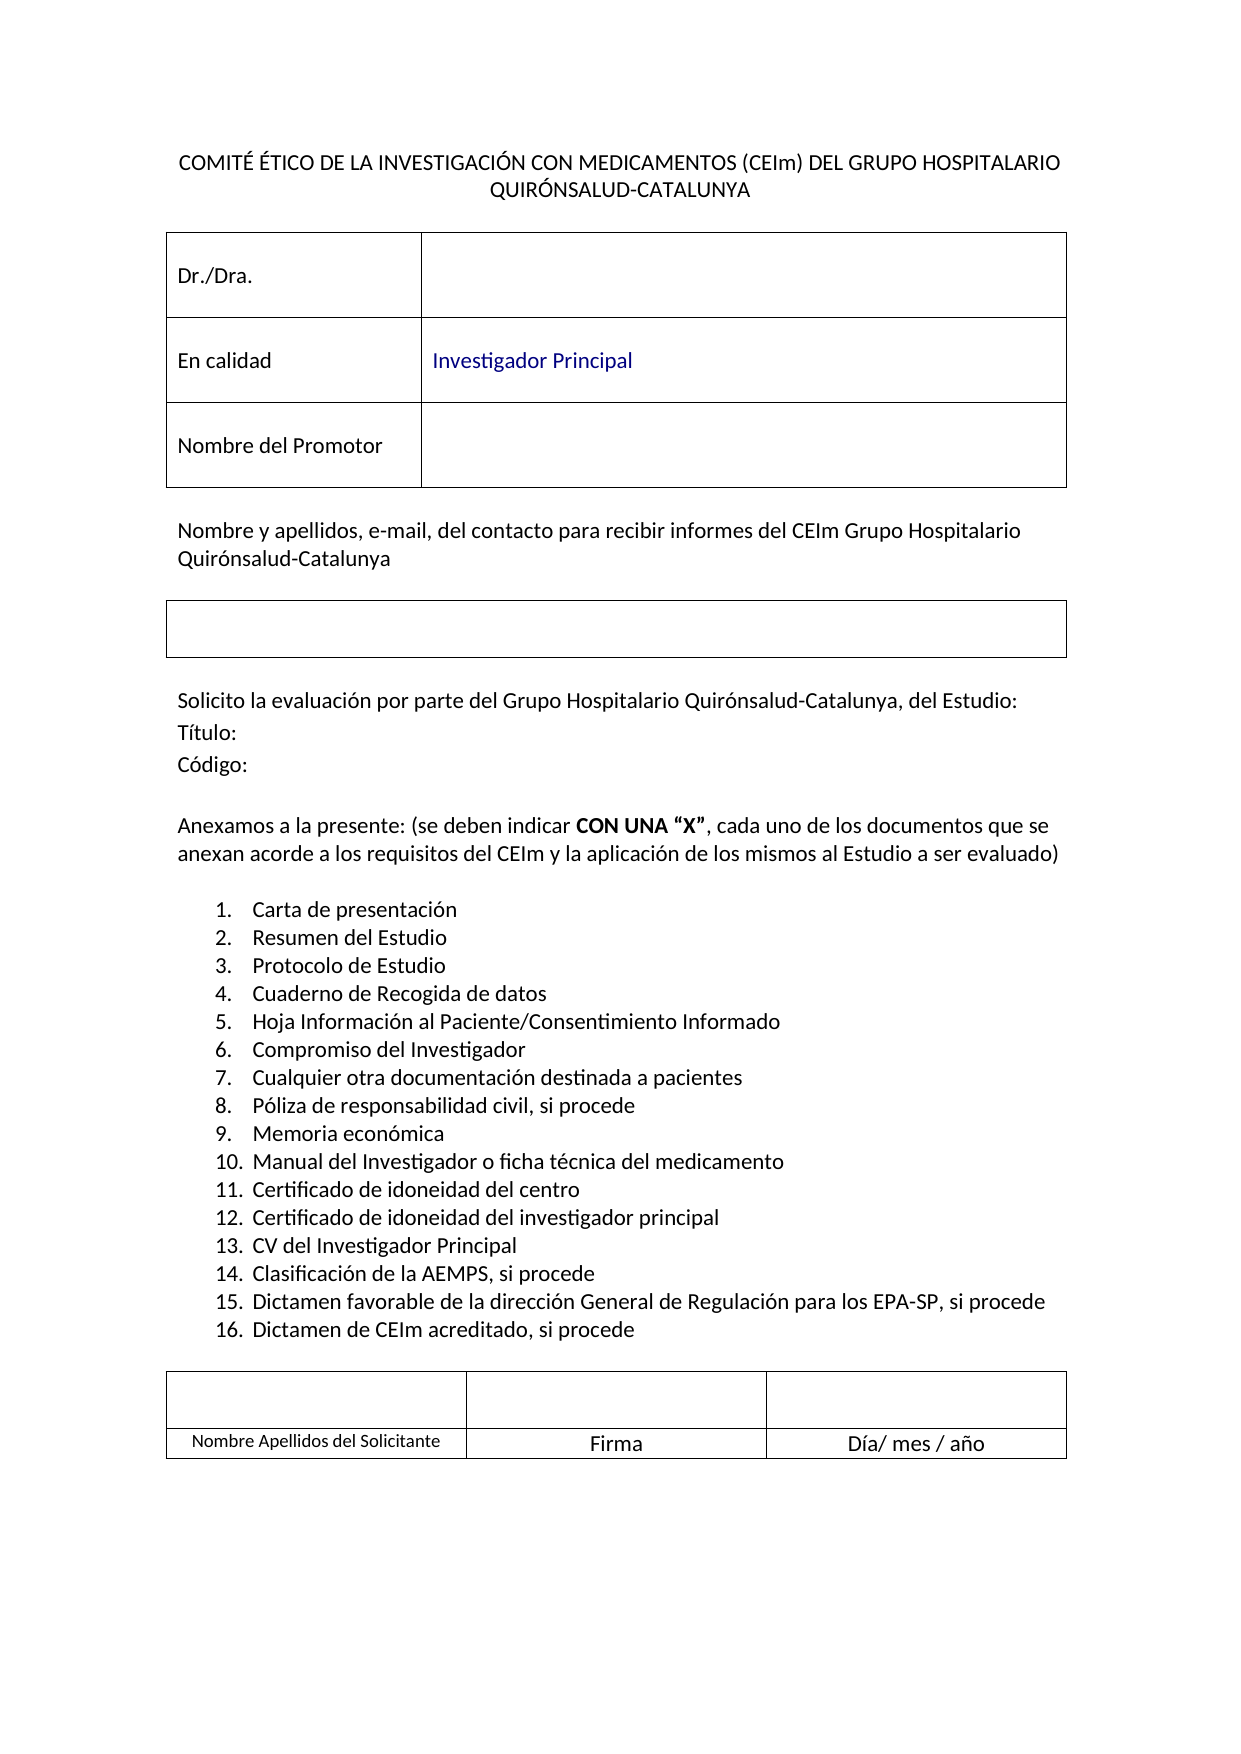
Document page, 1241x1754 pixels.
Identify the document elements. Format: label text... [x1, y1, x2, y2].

table_cell Firma [467, 1429, 766, 1457]
text COMITÉ ÉTICO DE LA INVESTIGACIÓN CON MEDICAMENTOS (CEIm) DEL GRUPO HOSPITALARIO QUIRÓNSALUD-CATALUNYA [177, 148, 1063, 204]
list Dictamen de CEIm acreditado, si procede [215, 1315, 1063, 1343]
list Carta de presentación [215, 895, 1063, 923]
list Compromiso del Investigador [215, 1035, 1063, 1063]
list Manual del Investigador o ficha técnica del medicamento [215, 1147, 1063, 1175]
list Dictamen favorable de la dirección General de Regulación para los EPA-SP, si procede [215, 1287, 1063, 1315]
list Clasificación de la AEMPS, si procede [215, 1259, 1063, 1287]
table_cell Investigador Principal [422, 318, 1066, 402]
list Hoja Información al Paciente/Consentimiento Informado [215, 1007, 1063, 1035]
table_header [167, 1372, 466, 1428]
list CV del Investigador Principal [215, 1231, 1063, 1259]
list Memoria económica [215, 1119, 1063, 1147]
list Certificado de idoneidad del investigador principal [215, 1203, 1063, 1231]
table_header [467, 1372, 766, 1428]
text Anexamos a la presente: (se deben indicar CON UNA “X”, cada uno de los documentos que se anexan acorde a los requisitos del CEIm y la aplicación de los mismos al Estudio a ser evaluado) [177, 811, 1063, 867]
text Solicito la evaluación por parte del Grupo Hospitalario Quirónsalud-Catalunya, del Estudio: [177, 686, 1063, 714]
text Título: [177, 718, 1063, 746]
table_cell [422, 403, 1066, 487]
list Cualquier otra documentación destinada a pacientes [215, 1063, 1063, 1091]
table_cell Día/ mes / año [767, 1429, 1066, 1457]
text Código: [177, 751, 1063, 779]
list Cuaderno de Recogida de datos [215, 979, 1063, 1007]
list Póliza de responsabilidad civil, si procede [215, 1091, 1063, 1119]
table_cell Nombre Apellidos del Solicitante [167, 1429, 466, 1457]
table_header [167, 601, 1066, 657]
list Protocolo de Estudio [215, 951, 1063, 979]
table_header Dr./Dra. [167, 233, 421, 317]
table_cell Nombre del Promotor [167, 403, 421, 487]
table_header [422, 233, 1066, 317]
list Resumen del Estudio [215, 923, 1063, 951]
table_header [767, 1372, 1066, 1428]
text Nombre y apellidos, e-mail, del contacto para recibir informes del CEIm Grupo Hospitalario Quirónsalud-Catalunya [177, 516, 1063, 572]
list Certificado de idoneidad del centro [215, 1175, 1063, 1203]
table_cell En calidad [167, 318, 421, 402]
